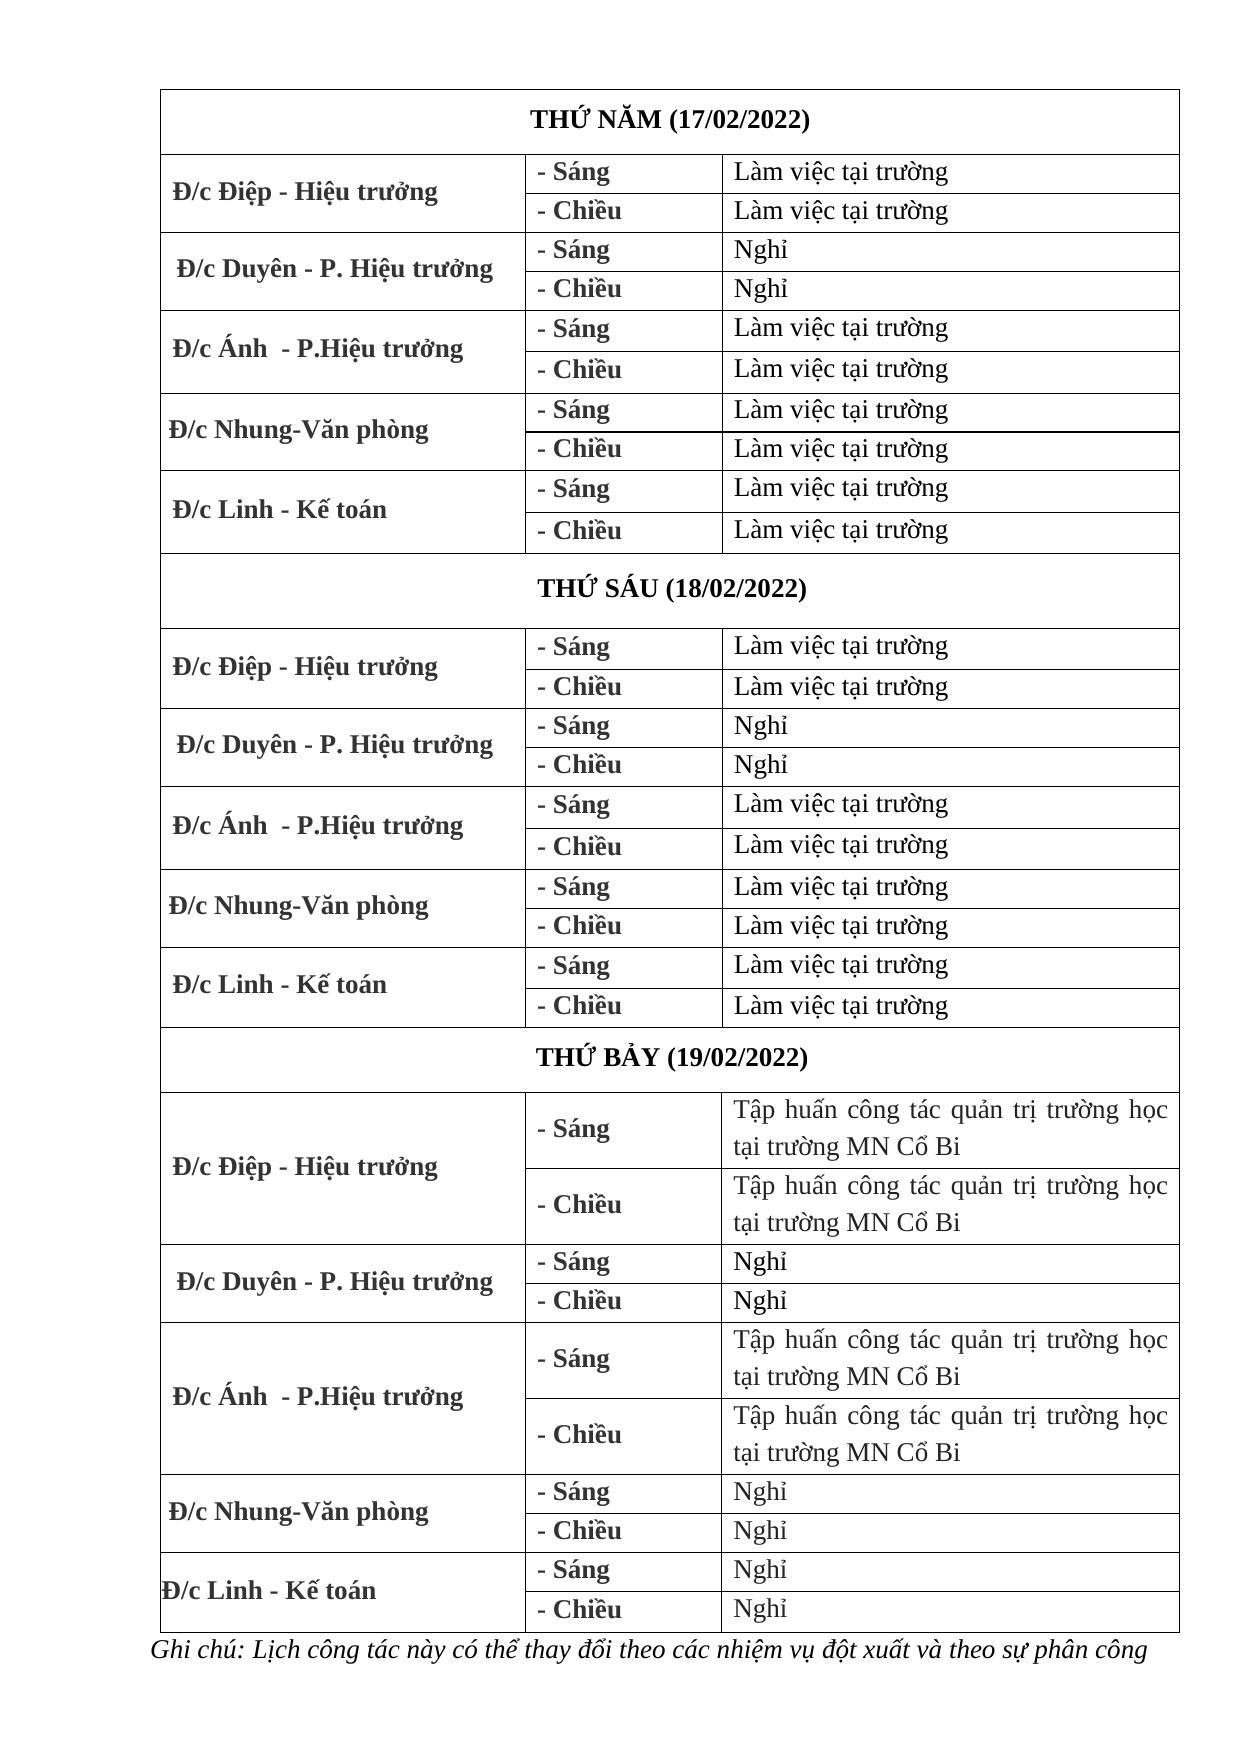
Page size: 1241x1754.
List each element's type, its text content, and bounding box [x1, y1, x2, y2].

table_cell - Sáng [526, 394, 722, 431]
table_cell Đ/c Linh - Kế toán [161, 471, 525, 553]
table_cell Nghỉ [722, 1284, 1179, 1322]
table_cell - Chiều [526, 433, 722, 470]
table_cell - Sáng [526, 1553, 721, 1591]
table_cell - Chiều [526, 1592, 721, 1632]
table_cell Tập huấn công tác quản trị trường học tại trường MN Cổ Bi [722, 1169, 1179, 1244]
table_cell - Sáng [526, 233, 722, 271]
table_cell - Sáng [526, 948, 722, 988]
table_cell - Sáng [526, 1475, 721, 1513]
table_cell - Sáng [526, 471, 722, 512]
table_cell Làm việc tại trường [723, 670, 1179, 708]
table_cell Làm việc tại trường [723, 194, 1179, 232]
table_cell Làm việc tại trường [723, 909, 1179, 947]
table_cell Nghỉ [722, 1514, 1179, 1552]
table_cell Làm việc tại trường [723, 787, 1179, 827]
table_cell - Chiều [526, 1514, 721, 1552]
table_cell Đ/c Duyên - P. Hiệu trưởng [161, 709, 525, 786]
table_cell - Chiều [526, 1169, 721, 1244]
table_cell Làm việc tại trường [723, 513, 1179, 553]
table_cell Làm việc tại trường [723, 829, 1179, 869]
table_cell Nghỉ [722, 1592, 1179, 1632]
table_cell - Chiều [526, 989, 722, 1027]
table_cell Tập huấn công tác quản trị trường học tại trường MN Cổ Bi [722, 1323, 1179, 1398]
table_cell Làm việc tại trường [723, 433, 1179, 470]
table_cell Làm việc tại trường [723, 352, 1179, 392]
table_cell - Sáng [526, 1323, 721, 1398]
table_cell - Chiều [526, 748, 722, 786]
table_cell Làm việc tại trường [723, 870, 1179, 908]
table_cell - Chiều [526, 1399, 721, 1474]
table_cell Làm việc tại trường [723, 989, 1179, 1027]
table_cell - Sáng [526, 629, 722, 669]
table_cell Đ/c Nhung-Văn phòng [161, 394, 525, 470]
table_cell - Chiều [526, 670, 722, 708]
table_cell Đ/c Ánh - P.Hiệu trưởng [161, 787, 525, 869]
table_cell Nghỉ [723, 709, 1179, 747]
table_cell - Sáng [526, 709, 722, 747]
table_cell Đ/c Nhung-Văn phòng [161, 870, 525, 947]
table_cell Nghỉ [723, 748, 1179, 786]
table_cell Đ/c Nhung-Văn phòng [161, 1475, 525, 1552]
table_cell Đ/c Điệp - Hiệu trưởng [161, 1093, 525, 1244]
table_cell Tập huấn công tác quản trị trường học tại trường MN Cổ Bi [722, 1093, 1179, 1168]
table_cell - Sáng [526, 155, 722, 193]
text Ghi chú: Lịch công tác này có thể thay đổi theo các nhiệm vụ đột xuất và theo sự phân công [150, 1633, 1210, 1664]
table_cell Đ/c Ánh - P.Hiệu trưởng [161, 311, 525, 392]
table_cell Làm việc tại trường [723, 629, 1179, 669]
table_cell Nghỉ [722, 1553, 1179, 1591]
table_cell Đ/c Điệp - Hiệu trưởng [161, 629, 525, 708]
table_cell Nghỉ [722, 1475, 1179, 1513]
table_cell Đ/c Điệp - Hiệu trưởng [161, 155, 525, 232]
table_cell Nghỉ [722, 1245, 1179, 1283]
table_cell - Sáng [526, 787, 722, 827]
table_cell Làm việc tại trường [723, 394, 1179, 431]
table_cell Làm việc tại trường [723, 311, 1179, 351]
table_cell THỨ SÁU (18/02/2022) [161, 554, 1179, 628]
table_cell Đ/c Ánh - P.Hiệu trưởng [161, 1323, 525, 1474]
table_cell Nghỉ [723, 272, 1179, 309]
table_cell Đ/c Linh - Kế toán [161, 1553, 525, 1632]
table_cell Đ/c Duyên - P. Hiệu trưởng [161, 1245, 525, 1322]
table_cell - Chiều [526, 194, 722, 232]
table_cell Làm việc tại trường [723, 155, 1179, 193]
table_cell Đ/c Duyên - P. Hiệu trưởng [161, 233, 525, 309]
table_cell - Chiều [526, 513, 722, 553]
table_cell Nghỉ [723, 233, 1179, 271]
table_cell - Sáng [526, 311, 722, 351]
table_cell - Chiều [526, 352, 722, 392]
table_cell Làm việc tại trường [723, 948, 1179, 988]
table_cell Đ/c Linh - Kế toán [161, 948, 525, 1027]
table_cell - Sáng [526, 870, 722, 908]
table_cell - Chiều [526, 829, 722, 869]
table_cell - Chiều [526, 1284, 721, 1322]
table_cell - Chiều [526, 909, 722, 947]
table_cell THỨ NĂM (17/02/2022) [161, 90, 1179, 154]
table_cell Tập huấn công tác quản trị trường học tại trường MN Cổ Bi [722, 1399, 1179, 1474]
table_cell Làm việc tại trường [723, 471, 1179, 512]
table_cell THỨ BẢY (19/02/2022) [161, 1028, 1179, 1092]
table_cell - Chiều [526, 272, 722, 309]
table_cell - Sáng [526, 1093, 721, 1168]
table_cell - Sáng [526, 1245, 721, 1283]
